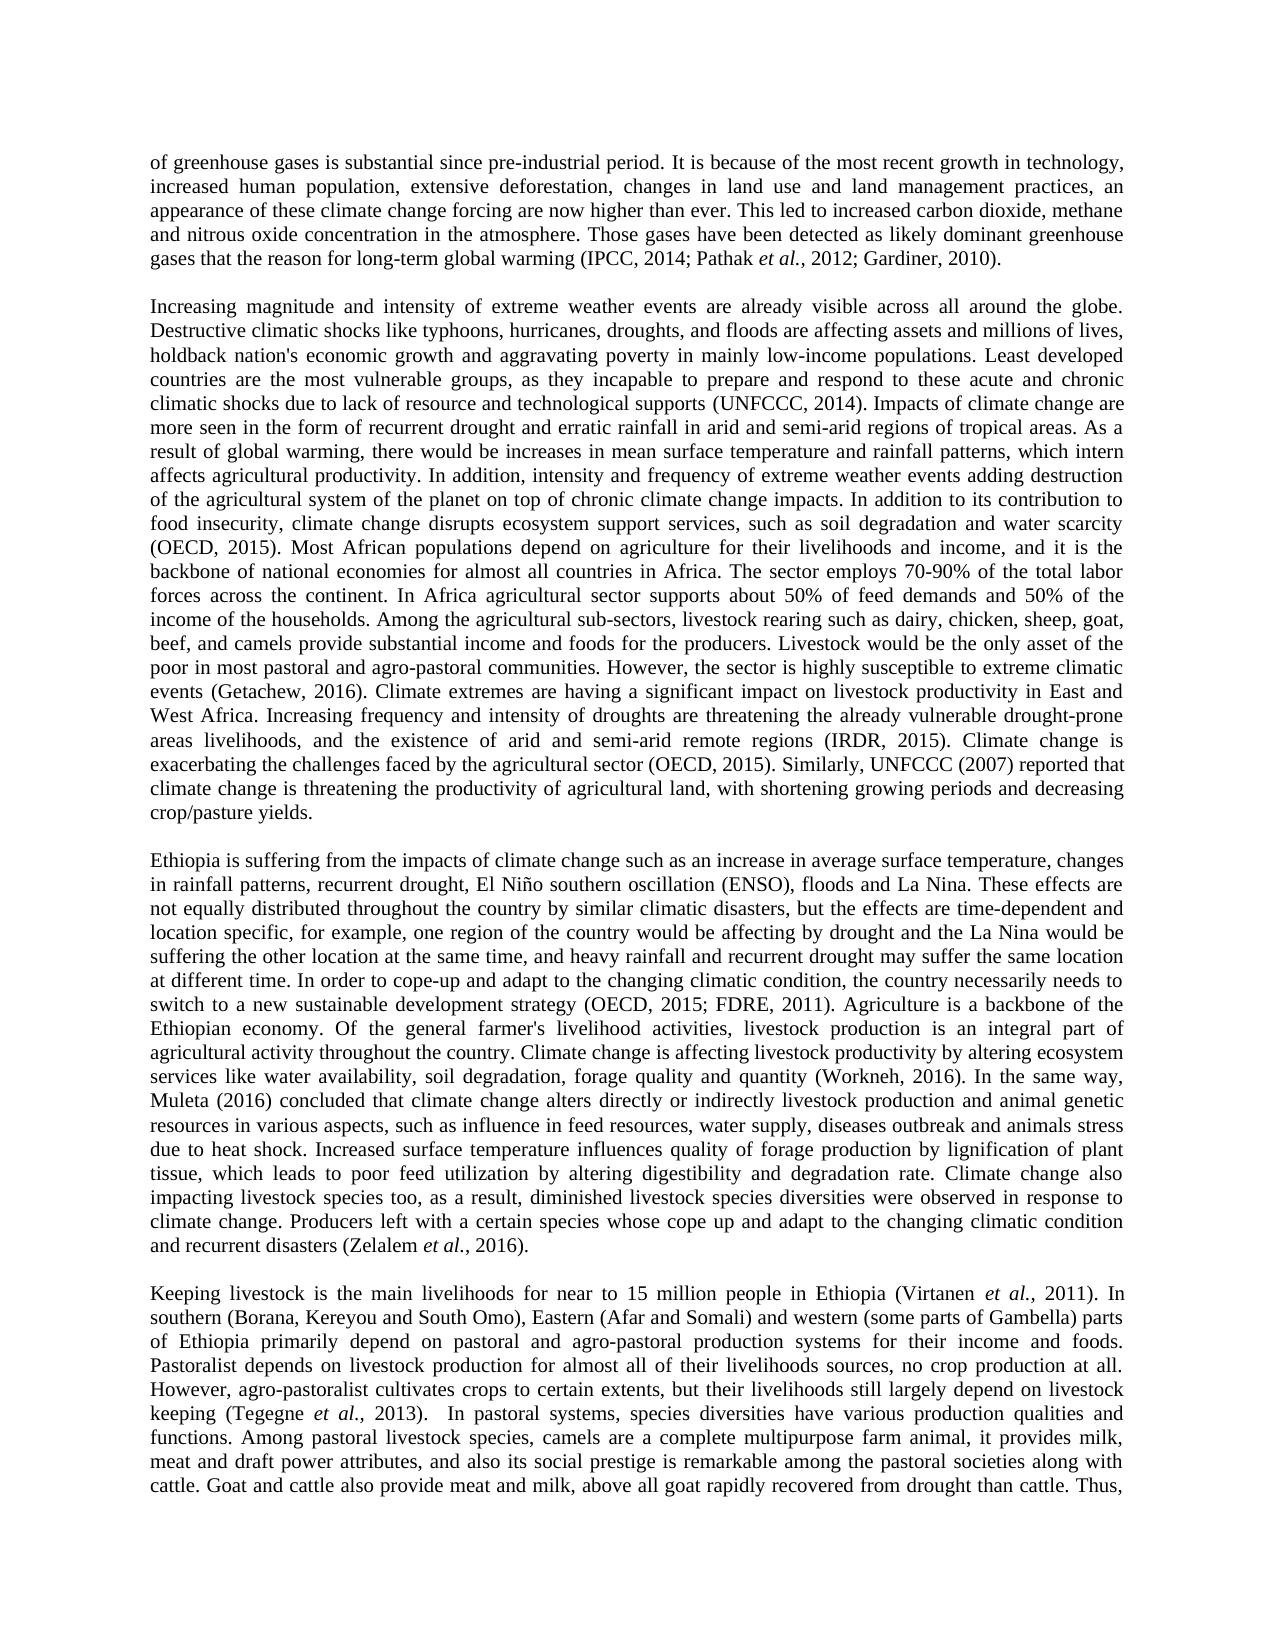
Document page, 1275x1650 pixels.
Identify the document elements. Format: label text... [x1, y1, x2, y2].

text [150, 1281, 1125, 1497]
text Ethiopia is suffering from the impacts of climate change such as an increase in average surface temperature, changes in rainfall patterns, recurrent drought, El Niño southern oscillation (ENSO), floods and La Nina. These effects are not equally distributed throughout the country by similar climatic disasters, but the effects are time-dependent and location specific, for example, one region of the country would be affecting by drought and the La Nina would be suffering the other location at the same time, and heavy rainfall and recurrent drought may suffer the same location at different time. In order to cope-up and adapt to the changing climatic condition, the country necessarily needs to switch to a new sustainable development strategy (OECD, 2015; FDRE, 2011). Agriculture is a backbone of the Ethiopian economy. Of the general farmer's livelihood activities, livestock production is an integral part of agricultural activity throughout the country. Climate change is affecting livestock productivity by altering ecosystem services like water availability, soil degradation, forage quality and quantity (Workneh, 2016). In the same way, Muleta (2016) concluded that climate change alters directly or indirectly livestock production and animal genetic resources in various aspects, such as influence in feed resources, water supply, diseases outbreak and animals stress due to heat shock. Increased surface temperature influences quality of forage production by lignification of plant tissue, which leads to poor feed utilization by altering digestibility and degradation rate. Climate change also impacting livestock species too, as a result, diminished livestock species diversities were observed in response to climate change. Producers left with a certain species whose cope up and adapt to the changing climatic condition and recurrent disasters (Zelalem et al., 2016). [150, 848, 1125, 1257]
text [150, 150, 1125, 270]
text Increasing magnitude and intensity of extreme weather events are already visible across all around the globe. Destructive climatic shocks like typhoons, hurricanes, droughts, and floods are affecting assets and millions of lives, holdback nation's economic growth and aggravating poverty in mainly low-income populations. Least developed countries are the most vulnerable groups, as they incapable to prepare and respond to these acute and chronic climatic shocks due to lack of resource and technological supports (UNFCCC, 2014). Impacts of climate change are more seen in the form of recurrent drought and erratic rainfall in arid and semi-arid regions of tropical areas. As a result of global warming, there would be increases in mean surface temperature and rainfall patterns, which intern affects agricultural productivity. In addition, intensity and frequency of extreme weather events adding destruction of the agricultural system of the planet on top of chronic climate change impacts. In addition to its contribution to food insecurity, climate change disrupts ecosystem support services, such as soil degradation and water scarcity (OECD, 2015). Most African populations depend on agriculture for their livelihoods and income, and it is the backbone of national economies for almost all countries in Africa. The sector employs 70-90% of the total labor forces across the continent. In Africa agricultural sector supports about 50% of feed demands and 50% of the income of the households. Among the agricultural sub-sectors, livestock rearing such as dairy, chicken, sheep, goat, beef, and camels provide substantial income and foods for the producers. Livestock would be the only asset of the poor in most pastoral and agro-pastoral communities. However, the sector is highly susceptible to extreme climatic events (Getachew, 2016). Climate extremes are having a significant impact on livestock productivity in East and West Africa. Increasing frequency and intensity of droughts are threatening the already vulnerable drought-prone areas livelihoods, and the existence of arid and semi-arid remote regions (IRDR, 2015). Climate change is exacerbating the challenges faced by the agricultural sector (OECD, 2015). Similarly, UNFCCC (2007) reported that climate change is threatening the productivity of agricultural land, with shortening growing periods and decreasing crop/pasture yields. [150, 294, 1125, 704]
